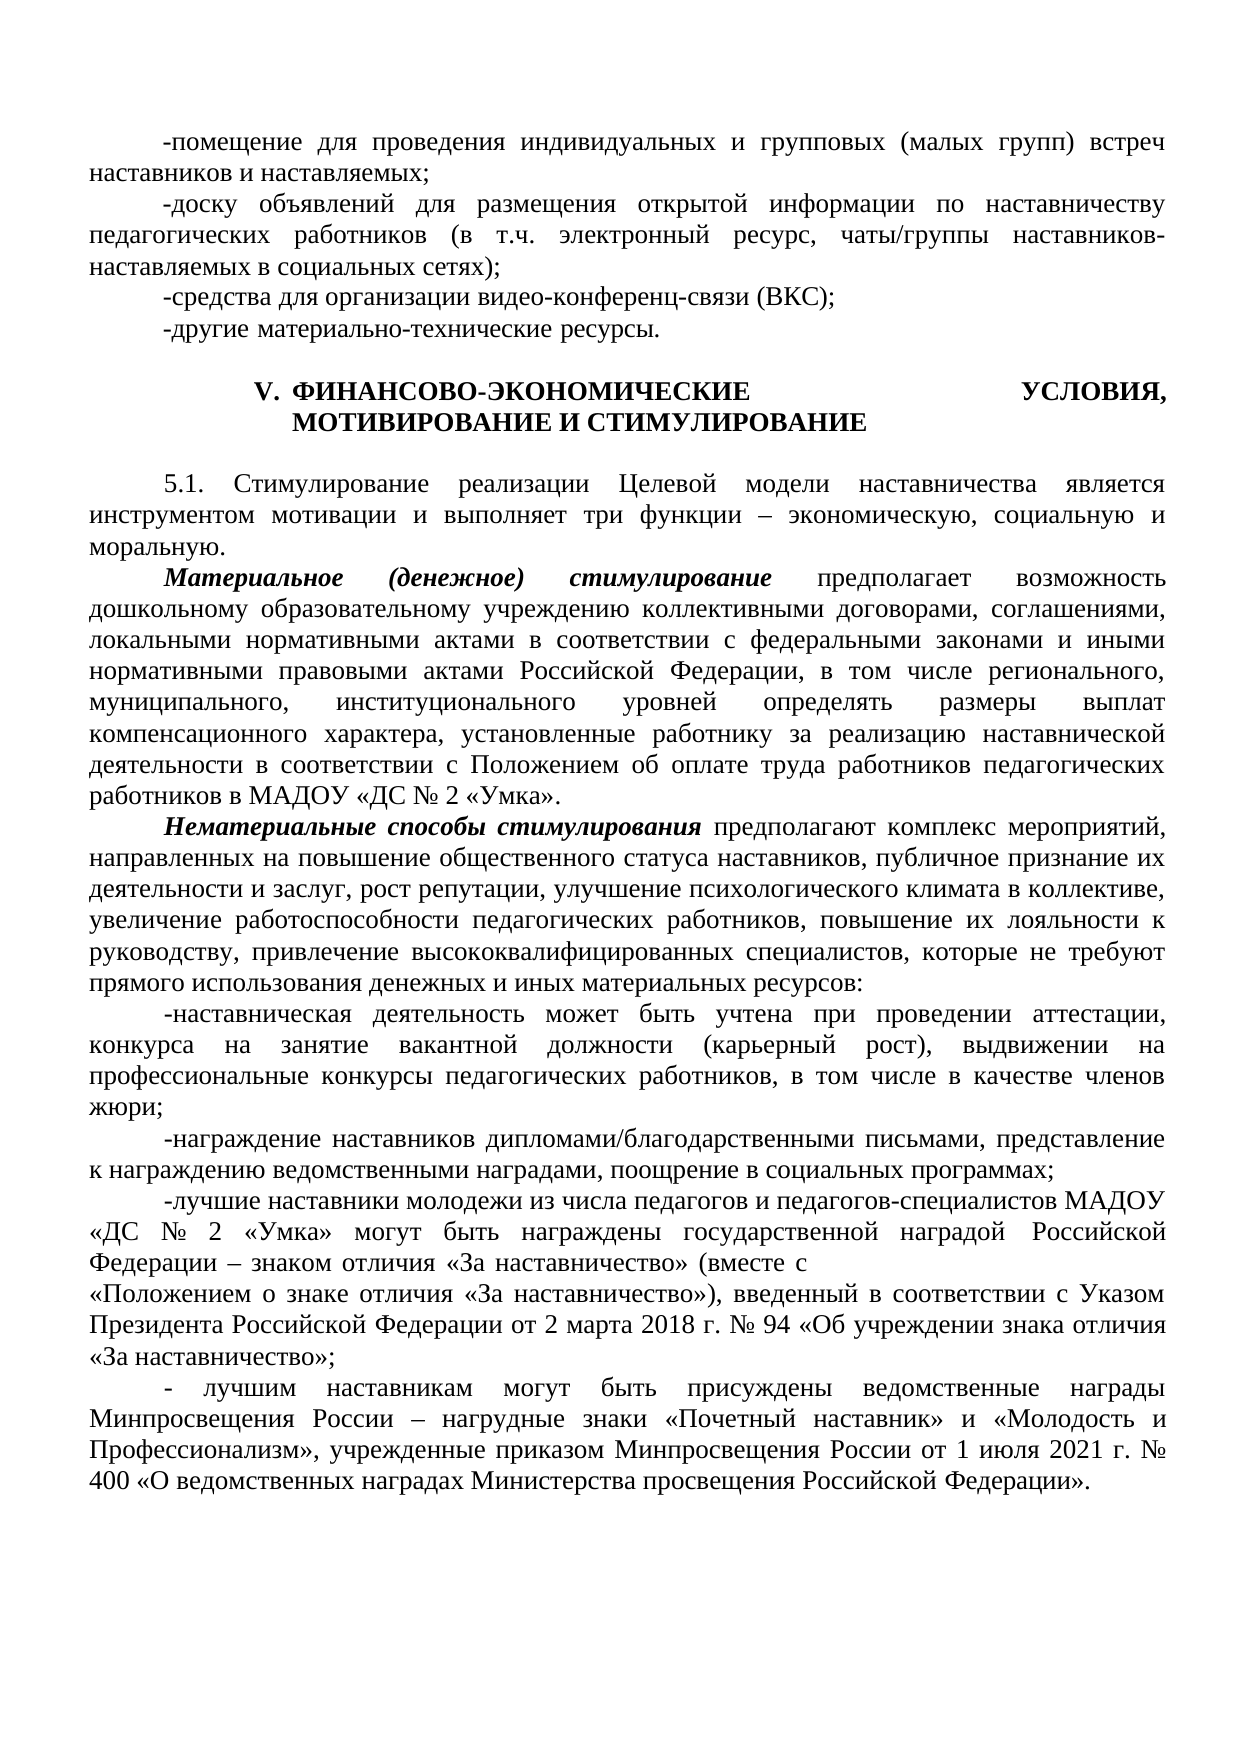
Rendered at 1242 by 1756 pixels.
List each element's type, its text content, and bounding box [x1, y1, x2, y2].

text -награждение наставников дипломами/благодарственными письмами, представление к награждению ведомственными наградами, поощрение в социальных программах; [89, 1122, 1167, 1184]
text -лучшие наставники молодежи из числа педагогов и педагогов-специалистов МАДОУ «ДС № 2 «Умка» могут быть награждены государственной наградой Российской Федерации – знаком отличия «За наставничество» (вместе с [89, 1184, 1167, 1277]
text «Положением о знаке отличия «За наставничество»), введенный в соответствии с Указом Президента Российской Федерации от 2 марта 2018 г. № 94 «Об учреждении знака отличия «За наставничество»; [89, 1277, 1167, 1371]
text Материальное (денежное) стимулирование предполагает возможность дошкольному образовательному учреждению коллективными договорами, соглашениями, локальными нормативными актами в соответствии с федеральными законами и иными нормативными правовыми актами Российской Федерации, в том числе регионального, муниципального, институционального уровней определять размеры выплат компенсационного характера, установленные работнику за реализацию наставнической деятельности в соответствии с Положением об оплате труда работников педагогических работников в МАДОУ «ДС № 2 «Умка». [89, 561, 1167, 810]
subtitle ФИНАНСОВО-ЭКОНОМИЧЕСКИЕ УСЛОВИЯ, МОТИВИРОВАНИЕ И СТИМУЛИРОВАНИЕ [254, 375, 1167, 437]
text -наставническая деятельность может быть учтена при проведении аттестации, конкурса на занятие вакантной должности (карьерный рост), выдвижении на профессиональные конкурсы педагогических работников, в том числе в качестве членов жюри; [89, 997, 1167, 1122]
text -другие материально-технические ресурсы. [163, 312, 1167, 343]
text - лучшим наставникам могут быть присуждены ведомственные награды Минпросвещения России – нагрудные знаки «Почетный наставник» и «Молодость и Профессионализм», учрежденные приказом Минпросвещения России от 1 июля 2021 г. № 400 «О ведомственных наградах Министерства просвещения Российской Федерации». [89, 1371, 1167, 1496]
text Нематериальные способы стимулирования предполагают комплекс мероприятий, направленных на повышение общественного статуса наставников, публичное признание их деятельности и заслуг, рост репутации, улучшение психологического климата в коллективе, увеличение работоспособности педагогических работников, повышение их лояльности к руководству, привлечение высококвалифицированных специалистов, которые не требуют прямого использования денежных и иных материальных ресурсов: [89, 810, 1167, 997]
text -доску объявлений для размещения открытой информации по наставничеству педагогических работников (в т.ч. электронный ресурс, чаты/группы наставников- наставляемых в социальных сетях); [89, 187, 1167, 281]
text 5.1. Стимулирование реализации Целевой модели наставничества является инструментом мотивации и выполняет три функции – экономическую, социальную и моральную. [89, 467, 1167, 561]
text -средства для организации видео-конференц-связи (ВКС); [163, 281, 1167, 312]
text -помещение для проведения индивидуальных и групповых (малых групп) встреч наставников и наставляемых; [89, 125, 1167, 187]
